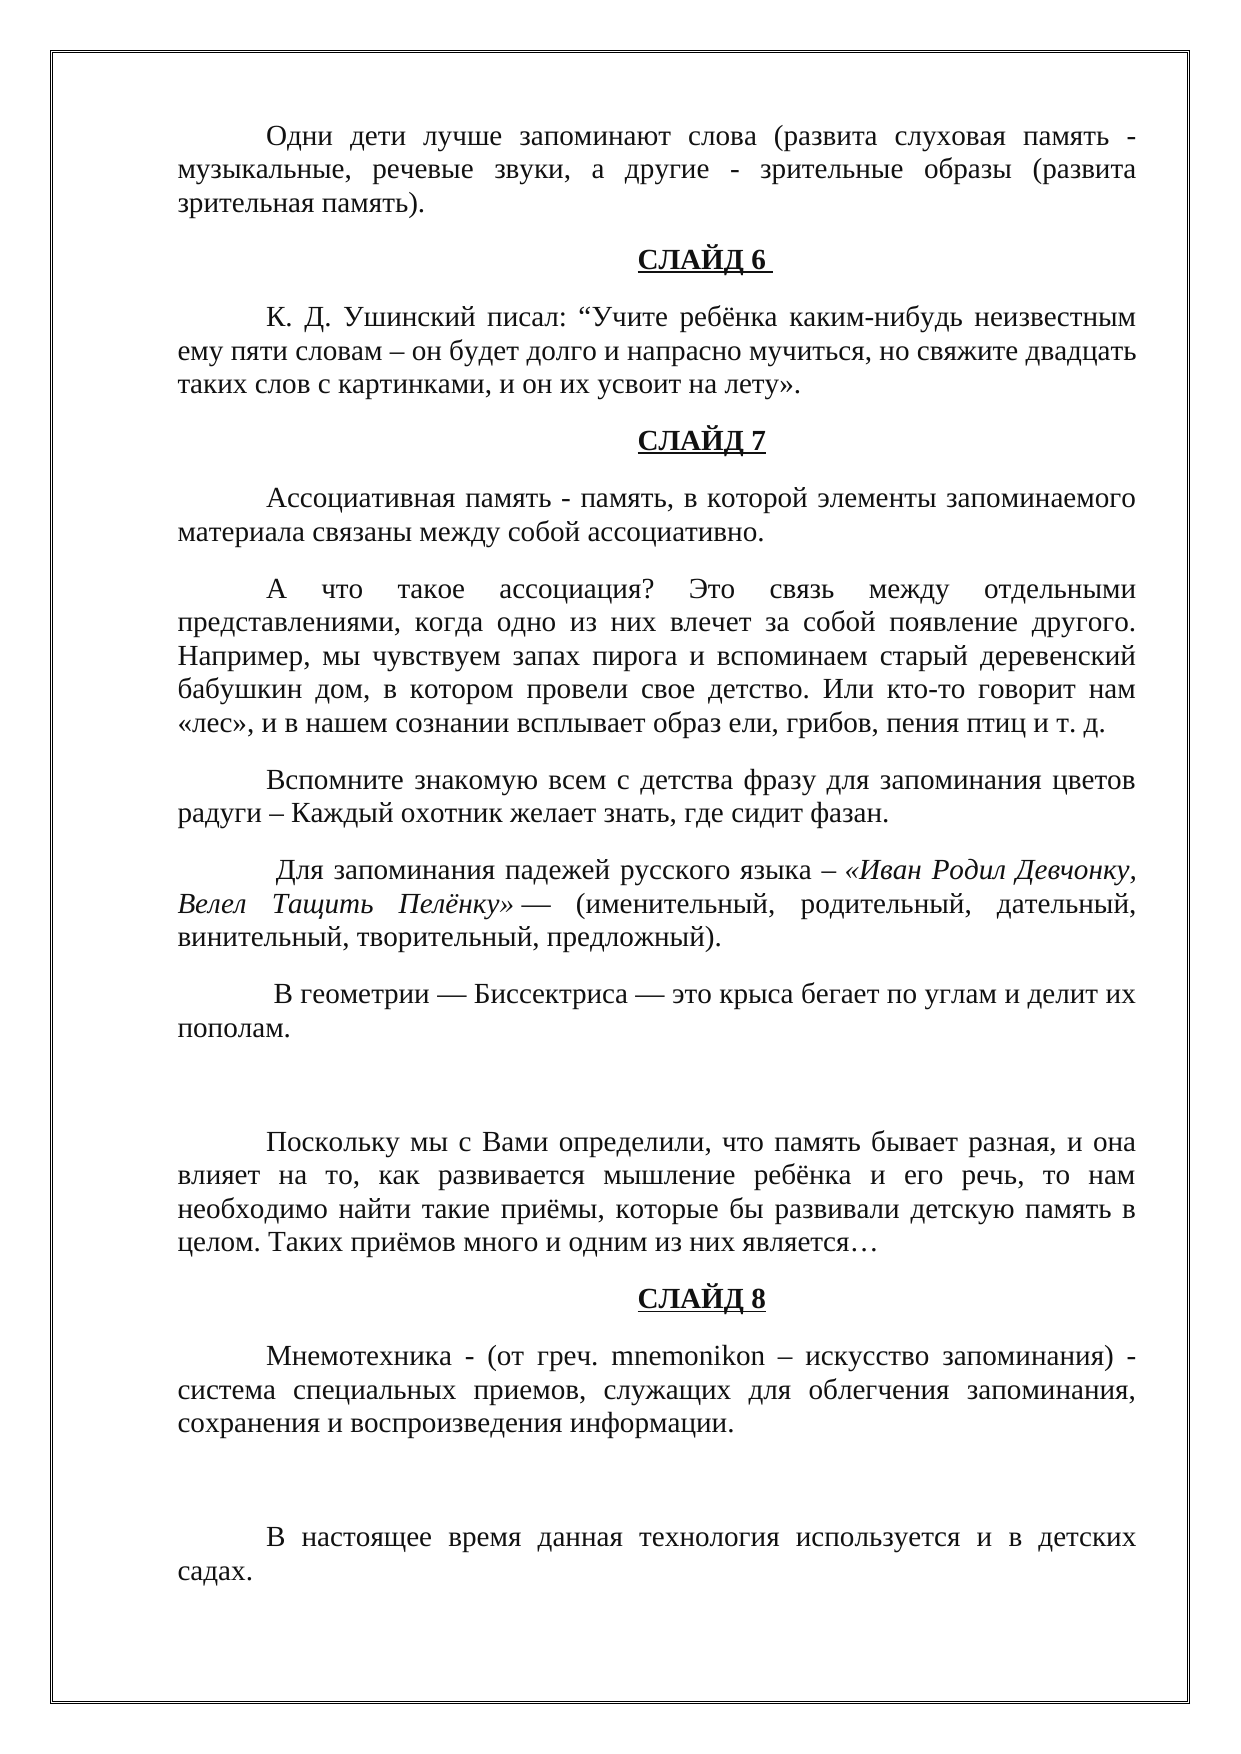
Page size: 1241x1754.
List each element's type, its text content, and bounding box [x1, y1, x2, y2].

text Мнемотехника - (от греч. mnemonikon – искусство запоминания) - система специальных приемов, служащих для облегчения запоминания, сохранения и воспроизведения информации. [177, 1338, 1137, 1439]
text А что такое ассоциация? Это связь между отдельными представлениями, когда одно из них влечет за собой появление другого. Например, мы чувствуем запах пирога и вспоминаем старый деревенский бабушкин дом, в котором провели свое детство. Или кто-то говорит нам «лес», и в нашем сознании всплывает образ ели, грибов, пения птиц и т. д. [177, 571, 1137, 738]
text Поскольку мы с Вами определили, что память бывает разная, и она влияет на то, как развивается мышление ребёнка и его речь, то нам необходимо найти такие приёмы, которые бы развивали детскую память в целом. Таких приёмов много и одним из них является… [177, 1124, 1137, 1258]
text СЛАЙД 7 [177, 423, 1137, 457]
text СЛАЙД 6 [177, 242, 1137, 276]
text Вспомните знакомую всем с детства фразу для запоминания цветов радуги – Каждый охотник желает знать, где сидит фазан. [177, 762, 1137, 829]
text В настоящее время данная технология используется и в детских садах. [177, 1519, 1137, 1587]
text Одни дети лучше запоминают слова (развита слуховая память - музыкальные, речевые звуки, а другие - зрительные образы (развита зрительная память). [177, 118, 1137, 219]
text СЛАЙД 8 [177, 1282, 1137, 1315]
text К. Д. Ушинский писал: “Учите ребёнка каким-нибудь неизвестным ему пяти словам – он будет долго и напрасно мучиться, но свяжите двадцать таких слов с картинками, и он их усвоит на лету». [177, 299, 1137, 400]
text Ассоциативная память - память, в которой элементы запоминаемого материала связаны между собой ассоциативно. [177, 480, 1137, 547]
text В геометрии — Биссектриса — это крыса бегает по углам и делит их пополам. [177, 976, 1137, 1043]
text Для запоминания падежей русского языка – «Иван Родил Девчонку, Велел Тащить Пелёнку» — (именительный, родительный, дательный, винительный, творительный, предложный). [177, 852, 1137, 953]
